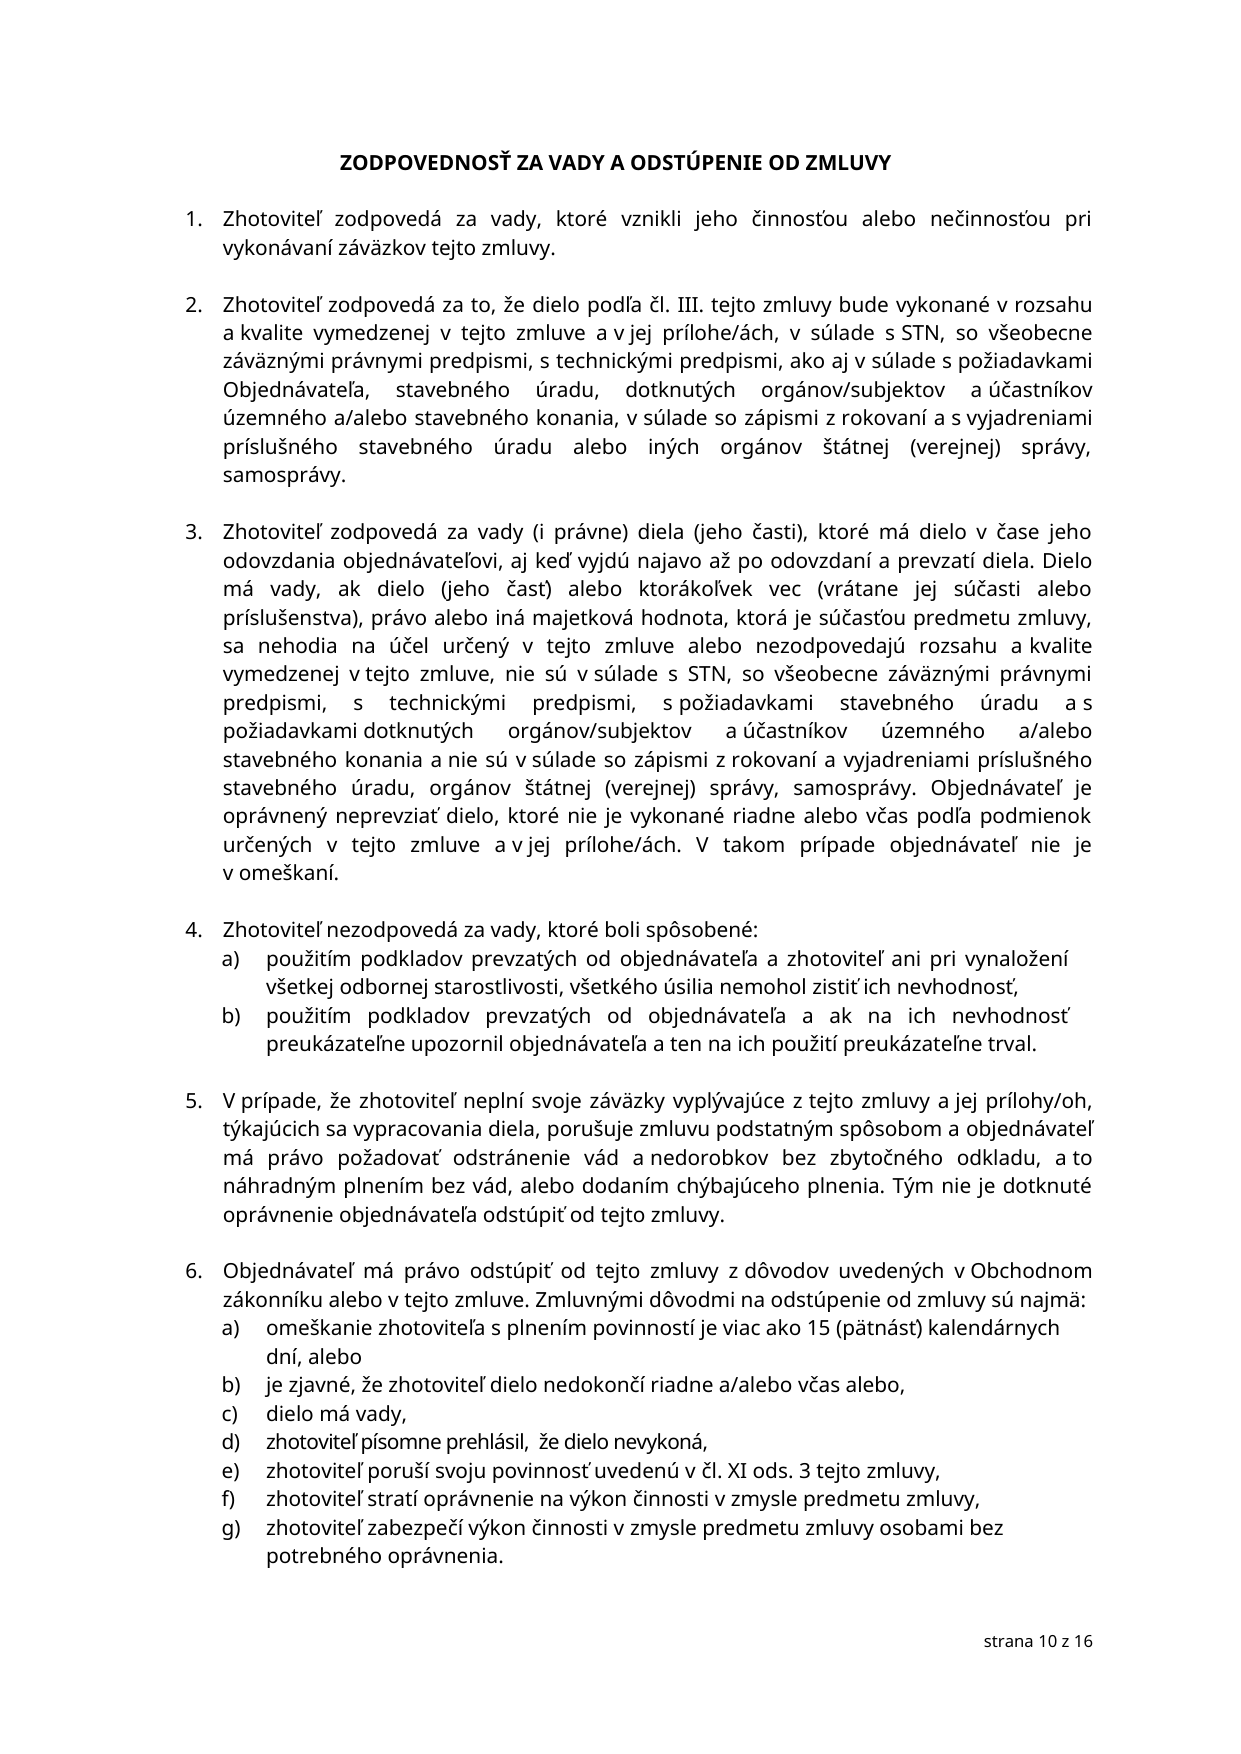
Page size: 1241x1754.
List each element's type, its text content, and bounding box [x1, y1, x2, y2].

list omeškanie zhotoviteľa s plnením povinností je viac ako 15 (pätnásť) kalendárnych dní, alebo [221, 1313, 1093, 1370]
list Zhotoviteľ zodpovedá za vady, ktoré vznikli jeho činnosťou alebo nečinnosťou pri vykonávaní záväzkov tejto zmluvy. [185, 204, 1093, 261]
list Zhotoviteľ zodpovedá za to, že dielo podľa čl. III. tejto zmluvy bude vykonané v rozsahu a kvalite vymedzenej v tejto zmluve a v jej prílohe/ách, v súlade s STN, so všeobecne záväznými právnymi predpismi, s technickými predpismi, ako aj v súlade s požiadavkami Objednávateľa, stavebného úradu, dotknutých orgánov/subjektov a účastníkov územného a/alebo stavebného konania, v súlade so zápismi z rokovaní a s vyjadreniami príslušného stavebného úradu alebo iných orgánov štátnej (verejnej) správy, samosprávy. [185, 290, 1093, 489]
list zhotoviteľ zabezpečí výkon činnosti v zmysle predmetu zmluvy osobami bez potrebného oprávnenia. [221, 1513, 1093, 1569]
list V prípade, že zhotoviteľ neplní svoje záväzky vyplývajúce z tejto zmluvy a jej prílohy/oh, týkajúcich sa vypracovania diela, porušuje zmluvu podstatným spôsobom a objednávateľ má právo požadovať odstránenie vád a nedorobkov bez zbytočného odkladu, a to náhradným plnením bez vád, alebo dodaním chýbajúceho plnenia. Tým nie je dotknuté oprávnenie objednávateľa odstúpiť od tejto zmluvy. [185, 1086, 1093, 1228]
text ZODPOVEDNOSŤ ZA VADY A ODSTÚPENIE OD ZMLUVY [162, 148, 1069, 176]
list zhotoviteľ písomne prehlásil, že dielo nevykoná, [221, 1427, 1093, 1456]
list Zhotoviteľ zodpovedá za vady (i právne) diela (jeho časti), ktoré má dielo v čase jeho odovzdania objednávateľovi, aj keď vyjdú najavo až po odovzdaní a prevzatí diela. Dielo má vady, ak dielo (jeho časť) alebo ktorákoľvek vec (vrátane jej súčasti alebo príslušenstva), právo alebo iná majetková hodnota, ktorá je súčasťou predmetu zmluvy, sa nehodia na účel určený v tejto zmluve alebo nezodpovedajú rozsahu a kvalite vymedzenej v tejto zmluve, nie sú v súlade s STN, so všeobecne záväznými právnymi predpismi, s technickými predpismi, s požiadavkami stavebného úradu a s požiadavkami dotknutých orgánov/subjektov a účastníkov územného a/alebo stavebného konania a nie sú v súlade so zápismi z rokovaní a vyjadreniami príslušného stavebného úradu, orgánov štátnej (verejnej) správy, samosprávy. Objednávateľ je oprávnený neprevziať dielo, ktoré nie je vykonané riadne alebo včas podľa podmienok určených v tejto zmluve a v jej prílohe/ách. V takom prípade objednávateľ nie je v omeškaní. [185, 517, 1093, 887]
list zhotoviteľ stratí oprávnenie na výkon činnosti v zmysle predmetu zmluvy, [221, 1484, 1093, 1513]
list zhotoviteľ poruší svoju povinnosť uvedenú v čl. XI ods. 3 tejto zmluvy, [221, 1456, 1093, 1484]
list Zhotoviteľ nezodpovedá za vady, ktoré boli spôsobené: [185, 915, 1093, 944]
list použitím podkladov prevzatých od objednávateľa a ak na ich nevhodnosť preukázateľne upozornil objednávateľa a ten na ich použití preukázateľne trval. [221, 1001, 1069, 1058]
list je zjavné, že zhotoviteľ dielo nedokončí riadne a/alebo včas alebo, [221, 1370, 1093, 1399]
list použitím podkladov prevzatých od objednávateľa a zhotoviteľ ani pri vynaložení všetkej odbornej starostlivosti, všetkého úsilia nemohol zistiť ich nevhodnosť, [221, 944, 1069, 1001]
list dielo má vady, [221, 1399, 1093, 1427]
list Objednávateľ má právo odstúpiť od tejto zmluvy z dôvodov uvedených v Obchodnom zákonníku alebo v tejto zmluve. Zmluvnými dôvodmi na odstúpenie od zmluvy sú najmä: [185, 1257, 1093, 1313]
